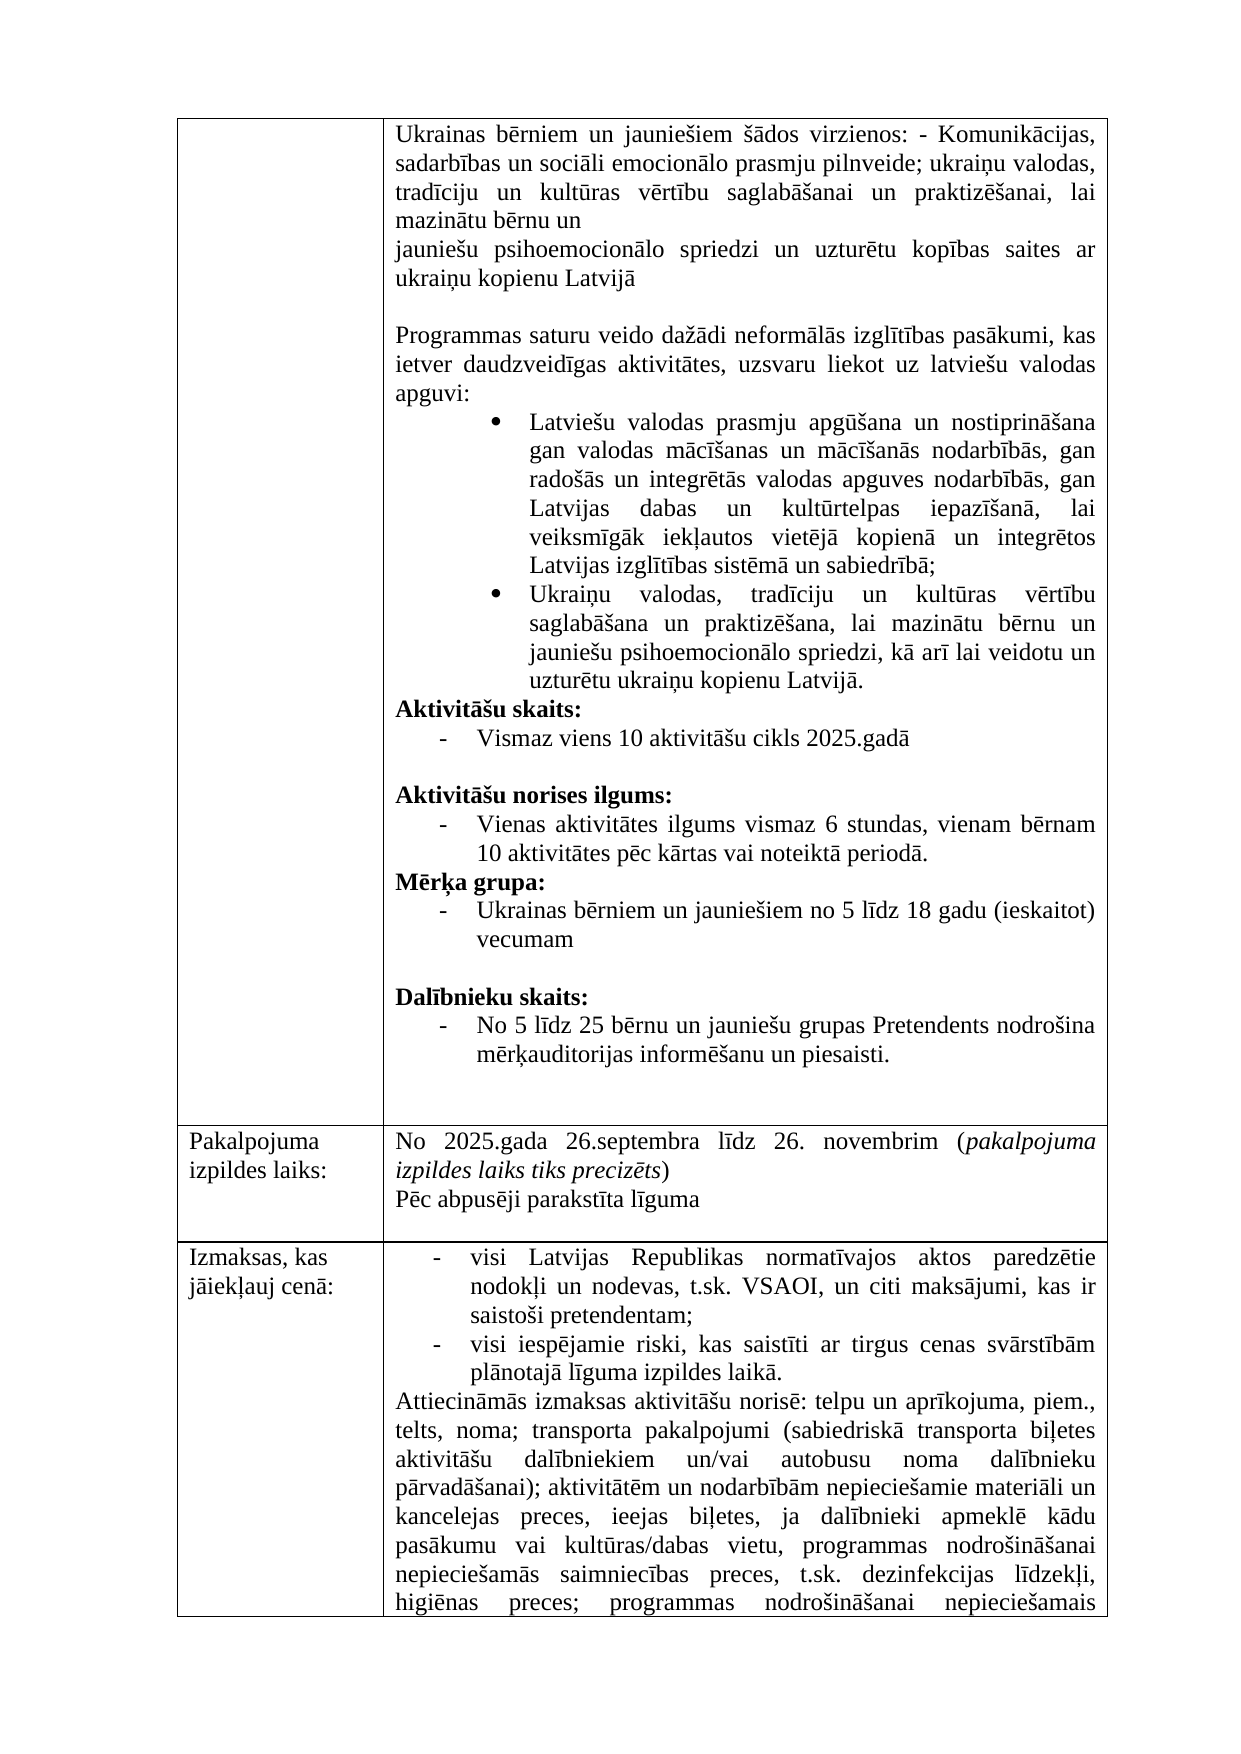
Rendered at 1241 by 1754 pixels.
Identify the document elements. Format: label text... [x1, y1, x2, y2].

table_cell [384, 1243, 1107, 1616]
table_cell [384, 119, 1107, 1125]
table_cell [178, 119, 383, 1125]
table_cell Pakalpojuma izpildes laiks: [178, 1126, 383, 1241]
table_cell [178, 1243, 383, 1616]
table_cell No 2025.gada 26.septembra līdz 26. novembrim (pakalpojuma izpildes laiks tiks precizēts) Pēc abpusēji parakstīta līguma [384, 1126, 1107, 1241]
